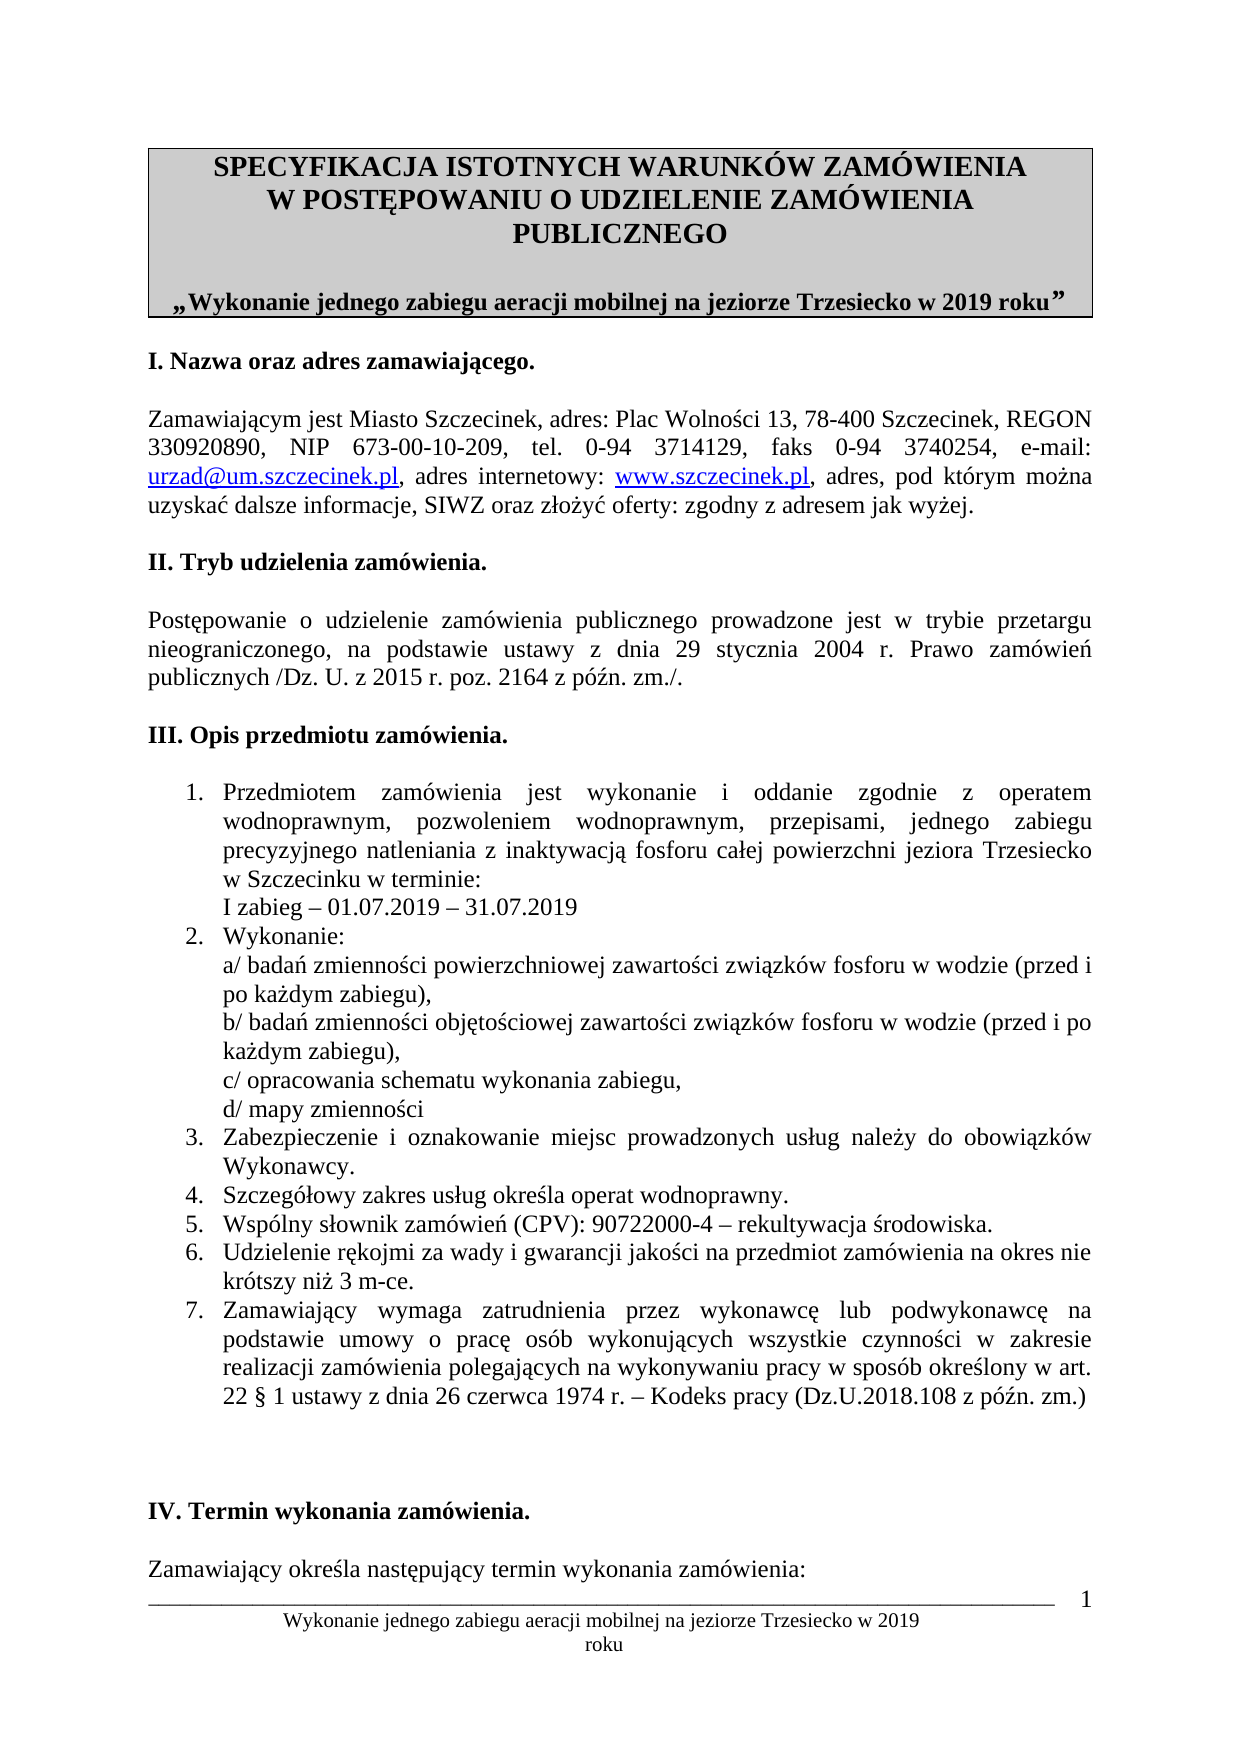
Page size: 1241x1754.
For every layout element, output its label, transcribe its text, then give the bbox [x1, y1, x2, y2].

text IV. Termin wykonania zamówienia. [148, 1496, 1093, 1525]
text Postępowanie o udzielenie zamówienia publicznego prowadzone jest w trybie przetargu nieograniczonego, na podstawie ustawy z dnia 29 stycznia 2004 r. Prawo zamówień publicznych /Dz. U. z 2015 r. poz. 2164 z późn. zm./. [148, 605, 1093, 691]
text b/ badań zmienności objętościowej zawartości związków fosforu w wodzie (przed i po każdym zabiegu), [223, 1007, 1093, 1065]
text I zabieg – 01.07.2019 – 31.07.2019 [223, 892, 1093, 921]
text I. Nazwa oraz adres zamawiającego. [148, 346, 1093, 375]
text Zamawiający określa następujący termin wykonania zamówienia: [148, 1554, 1093, 1582]
text d/ mapy zmienności [223, 1094, 1093, 1122]
text Zamawiającym jest Miasto Szczecinek, adres: Plac Wolności 13, 78-400 Szczecinek, REGON 330920890, NIP 673-00-10-209, tel. 0-94 3714129, faks 0-94 3740254, e-mail: urzad@um.szczecinek.pl, adres internetowy: www.szczecinek.pl, adres, pod którym można uzyskać dalsze informacje, SIWZ oraz złożyć oferty: zgodny z adresem jak wyżej. [148, 404, 1093, 519]
text a/ badań zmienności powierzchniowej zawartości związków fosforu w wodzie (przed i po każdym zabiegu), [223, 950, 1093, 1007]
list Zamawiający wymaga zatrudnienia przez wykonawcę lub podwykonawcę na podstawie umowy o pracę osób wykonujących wszystkie czynności w zakresie realizacji zamówienia polegających na wykonywaniu pracy w sposób określony w art. 22 § 1 ustawy z dnia 26 czerwca 1974 r. – Kodeks pracy (Dz.U.2018.108 z późn. zm.) [185, 1295, 1093, 1410]
list Zabezpieczenie i oznakowanie miejsc prowadzonych usług należy do obowiązków Wykonawcy. [185, 1122, 1093, 1180]
list Wspólny słownik zamówień (CPV): 90722000-4 – rekultywacja środowiska. [185, 1209, 1093, 1237]
table_header SPECYFIKACJA ISTOTNYCH WARUNKÓW ZAMÓWIENIA W POSTĘPOWANIU O UDZIELENIE ZAMÓWIENIA PUBLICZNEGO „Wykonanie jednego zabiegu aeracji mobilnej na jeziorze Trzesiecko w 2019 roku” [149, 149, 1092, 316]
text II. Tryb udzielenia zamówienia. [148, 547, 1093, 576]
list Udzielenie rękojmi za wady i gwarancji jakości na przedmiot zamówienia na okres nie krótszy niż 3 m-ce. [185, 1237, 1093, 1295]
text c/ opracowania schematu wykonania zabiegu, [223, 1065, 1093, 1094]
list Przedmiotem zamówienia jest wykonanie i oddanie zgodnie z operatem wodnoprawnym, pozwoleniem wodnoprawnym, przepisami, jednego zabiegu precyzyjnego natleniania z inaktywacją fosforu całej powierzchni jeziora Trzesiecko w Szczecinku w terminie: [185, 777, 1093, 892]
list Szczegółowy zakres usług określa operat wodnoprawny. [185, 1180, 1093, 1209]
text III. Opis przedmiotu zamówienia. [148, 720, 1093, 749]
list Wykonanie: [185, 921, 1093, 950]
